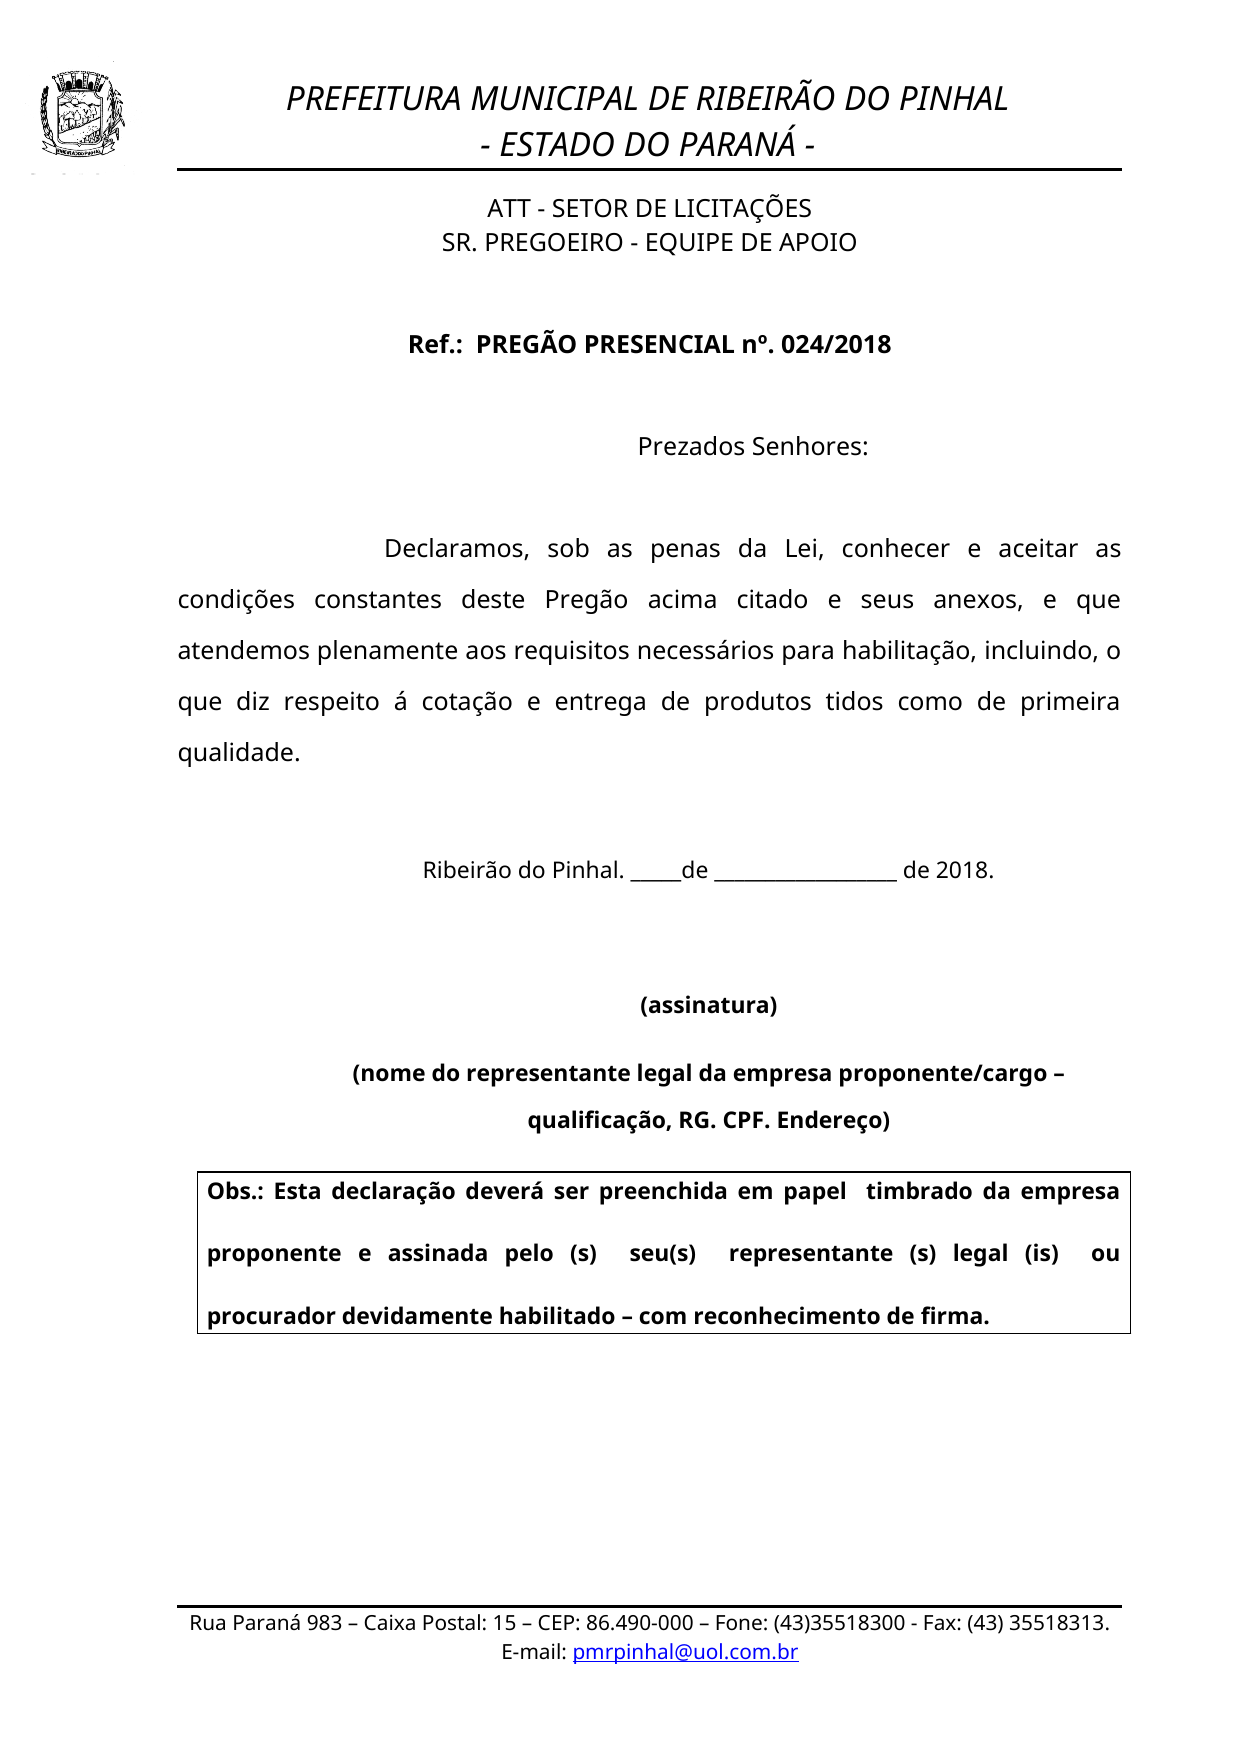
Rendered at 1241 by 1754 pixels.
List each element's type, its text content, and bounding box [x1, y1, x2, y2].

text Prezados Senhores: [177, 429, 1122, 463]
picture [24, 56, 143, 175]
text Ribeirão do Pinhal. _____de __________________ de 2018. [295, 854, 1122, 885]
text (nome do representante legal da empresa proponente/cargo – qualificação, RG. CPF. Endereço) [295, 1057, 1122, 1135]
text Obs.: Esta declaração deverá ser preenchida em papel timbrado da empresa proponente e assinada pelo (s) seu(s) representante (s) legal (is) ou procurador devidamente habilitado – com reconhecimento de firma. [198, 1173, 1130, 1333]
text ATT - SETOR DE LICITAÇÕES [177, 190, 1122, 224]
text Ref.: PREGÃO PRESENCIAL nº. 024/2018 [177, 326, 1122, 361]
text SR. PREGOEIRO - EQUIPE DE APOIO [177, 224, 1122, 258]
text Declaramos, sob as penas da Lei, conhecer e aceitar as condições constantes deste Pregão acima citado e seus anexos, e que atendemos plenamente aos requisitos necessários para habilitação, incluindo, o que diz respeito á cotação e entrega de produtos tidos como de primeira qualidade. [177, 531, 1122, 769]
text (assinatura) [295, 989, 1122, 1020]
